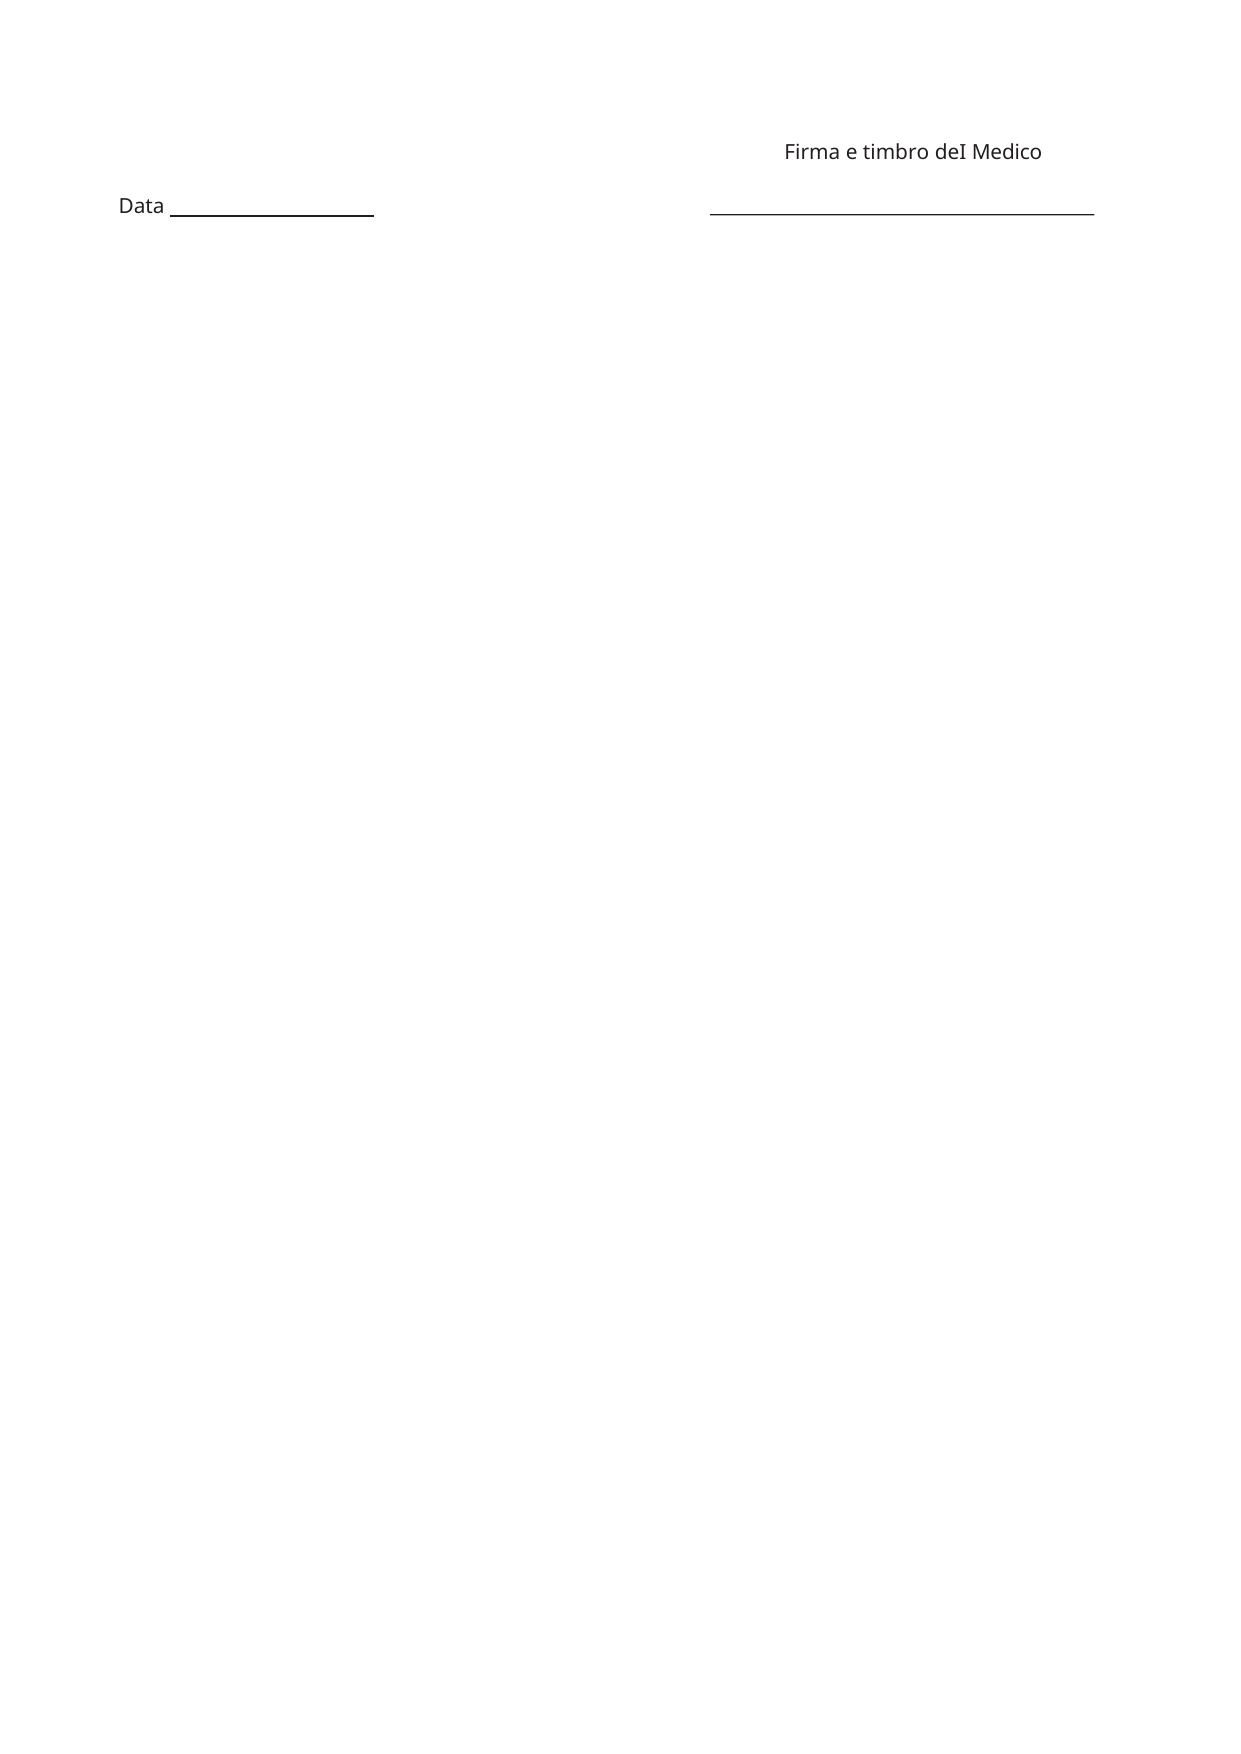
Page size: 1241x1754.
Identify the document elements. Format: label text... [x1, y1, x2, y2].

text Firma e timbro deI Medico [784, 137, 1146, 166]
text Data [118, 191, 1146, 219]
